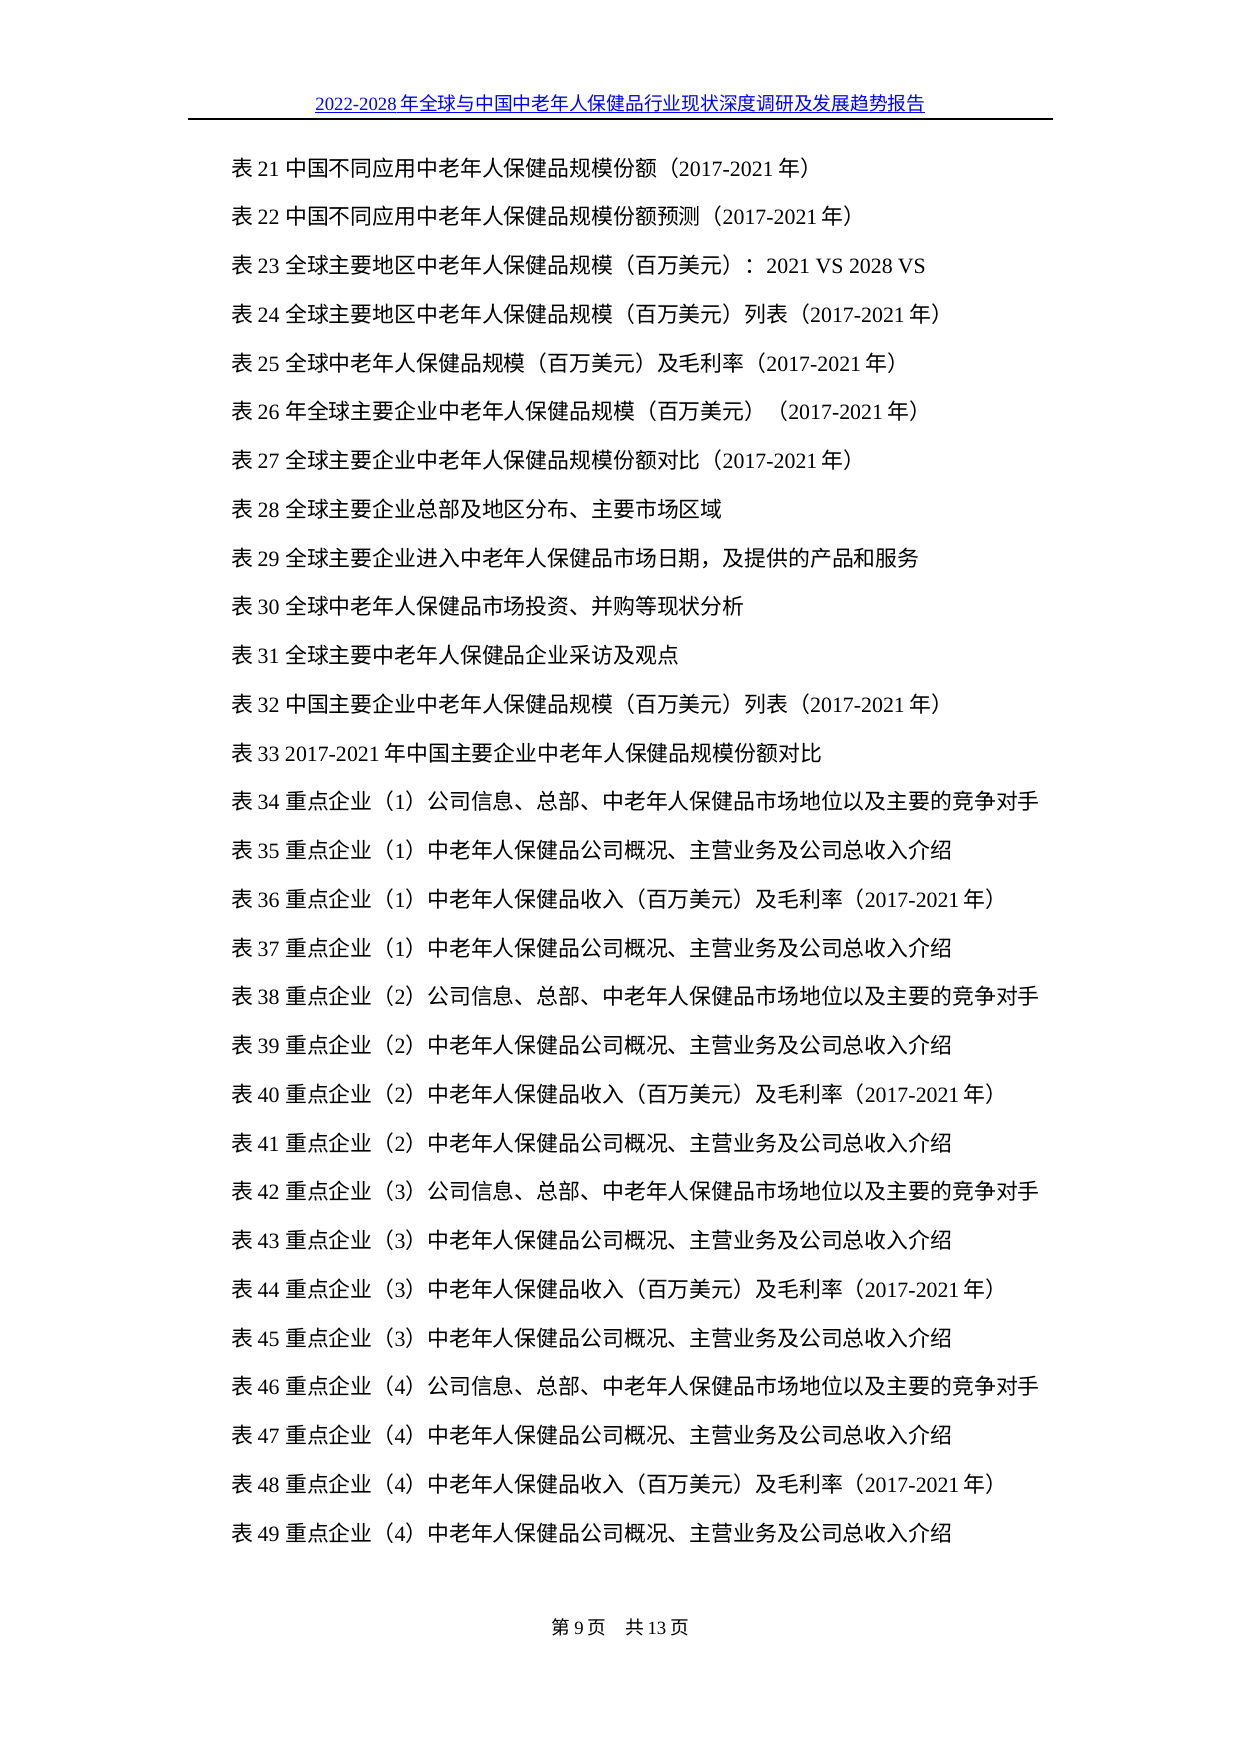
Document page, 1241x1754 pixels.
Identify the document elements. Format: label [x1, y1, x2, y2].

text [187, 150, 1053, 1548]
